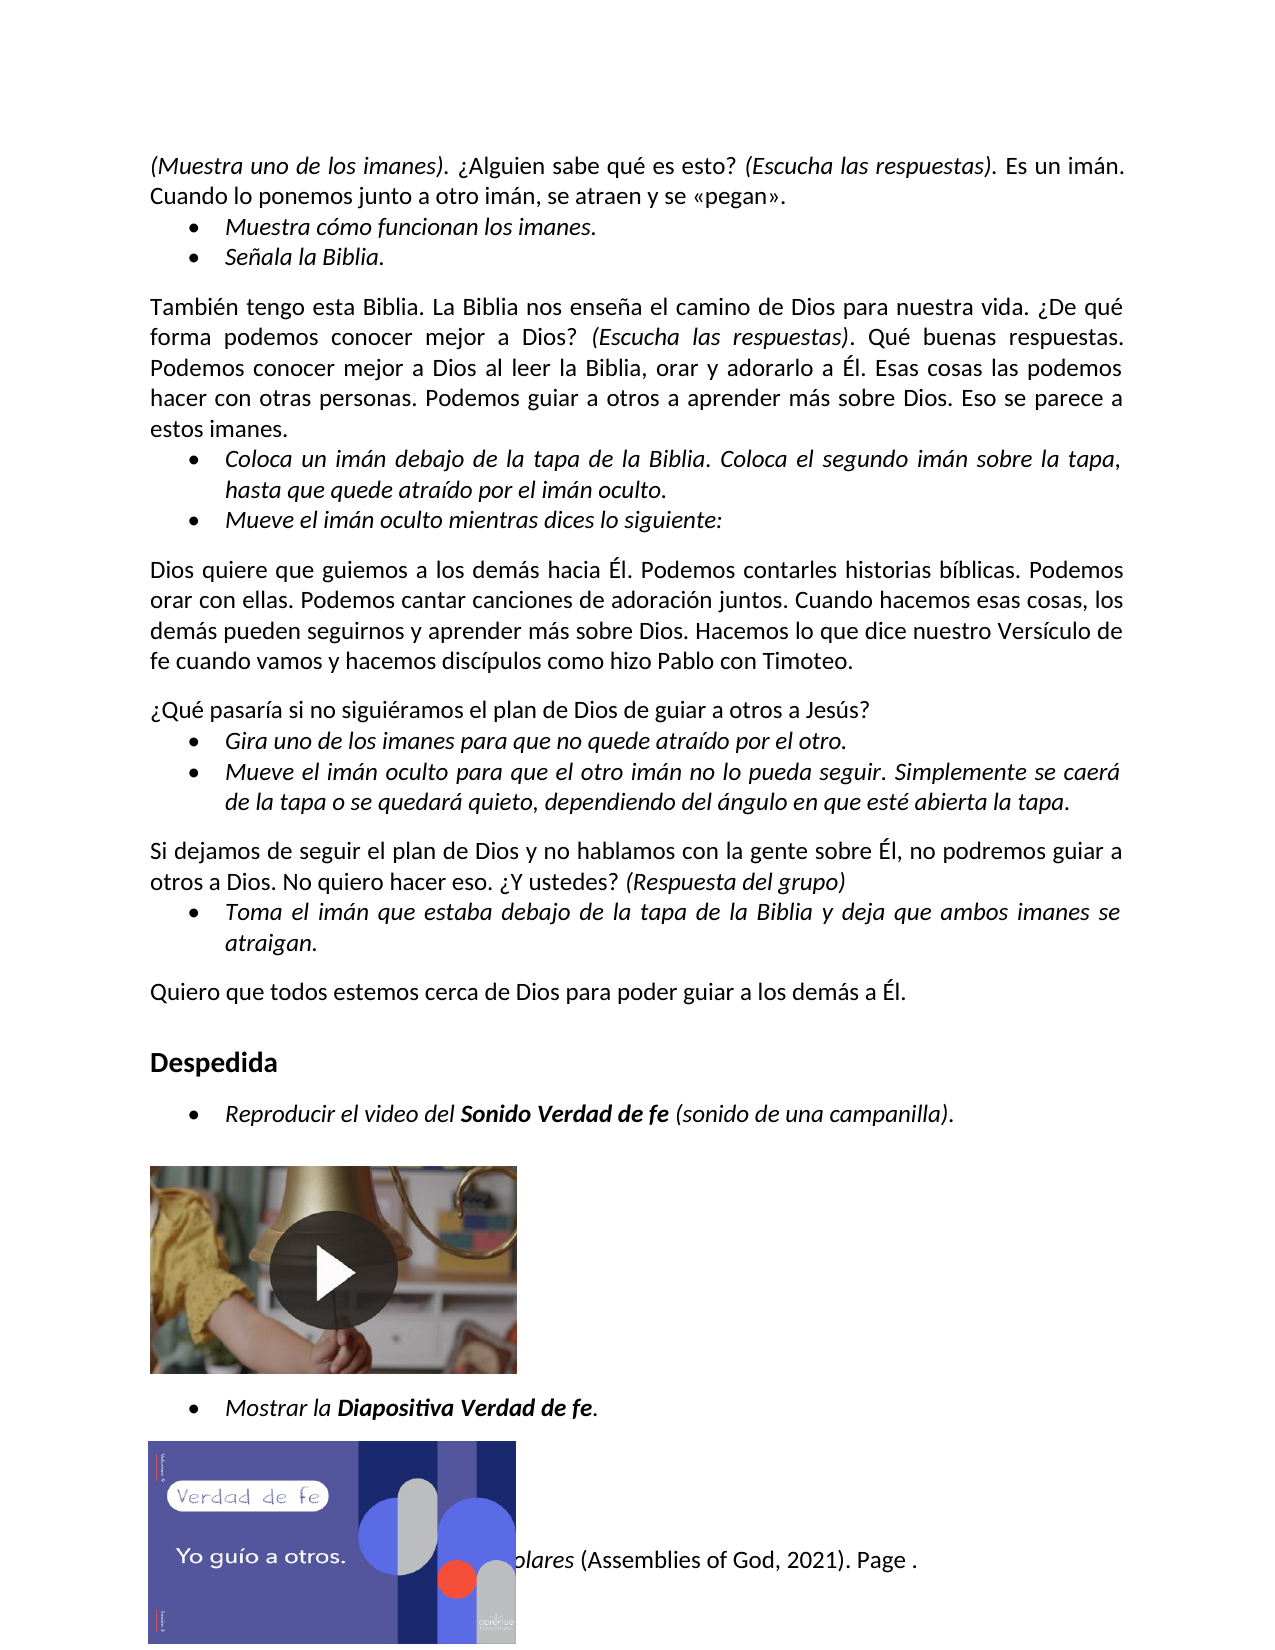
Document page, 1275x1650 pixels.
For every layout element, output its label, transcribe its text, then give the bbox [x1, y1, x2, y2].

text • Toma el imán que estaba debajo de la tapa de la Biblia y deja que ambos imanes se atraigan. [187, 896, 1125, 957]
text • Muestra cómo funcionan los imanes. [187, 211, 1125, 242]
text Quiero que todos estemos cerca de Dios para poder guiar a los demás a Él. [150, 976, 1125, 1007]
text • Reproducir el video del Sonido Verdad de fe (sonido de una campanilla). [187, 1099, 1125, 1129]
text • Mueve el imán oculto mientras dices lo siguiente: [187, 504, 1125, 535]
text Si dejamos de seguir el plan de Dios y no hablamos con la gente sobre Él, no podremos guiar a otros a Dios. No quiero hacer eso. ¿Y ustedes? (Respuesta del grupo) [150, 835, 1125, 896]
picture [150, 1166, 517, 1374]
text Despedida [150, 1044, 1125, 1080]
text (Muestra uno de los imanes). ¿Alguien sabe qué es esto? (Escucha las respuestas). Es un imán. Cuando lo ponemos junto a otro imán, se atraen y se «pegan». [150, 150, 1125, 211]
text • Gira uno de los imanes para que no quede atraído por el otro. [187, 725, 1125, 756]
text • Mueve el imán oculto para que el otro imán no lo pueda seguir. Simplemente se caerá de la tapa o se quedará quieto, dependiendo del ángulo en que esté abierta la tapa. [187, 756, 1125, 817]
text Dios quiere que guiemos a los demás hacia Él. Podemos contarles historias bíblicas. Podemos orar con ellas. Podemos cantar canciones de adoración juntos. Cuando hacemos esas cosas, los demás pueden seguirnos y aprender más sobre Dios. Hacemos lo que dice nuestro Versículo de fe cuando vamos y hacemos discípulos como hizo Pablo con Timoteo. [150, 554, 1125, 676]
text ¿Qué pasaría si no siguiéramos el plan de Dios de guiar a otros a Jesús? [150, 694, 1125, 725]
picture [148, 1441, 516, 1644]
text • Coloca un imán debajo de la tapa de la Biblia. Coloca el segundo imán sobre la tapa, hasta que quede atraído por el imán oculto. [187, 443, 1125, 504]
text • Mostrar la Diapositiva Verdad de fe. [187, 1392, 1125, 1422]
text • Señala la Biblia. [187, 242, 1125, 272]
text También tengo esta Biblia. La Biblia nos enseña el camino de Dios para nuestra vida. ¿De qué forma podemos conocer mejor a Dios? (Escucha las respuestas). Qué buenas respuestas. Podemos conocer mejor a Dios al leer la Biblia, orar y adorarlo a Él. Esas cosas las podemos hacer con otras personas. Podemos guiar a otros a aprender más sobre Dios. Eso se parece a estos imanes. [150, 291, 1125, 443]
